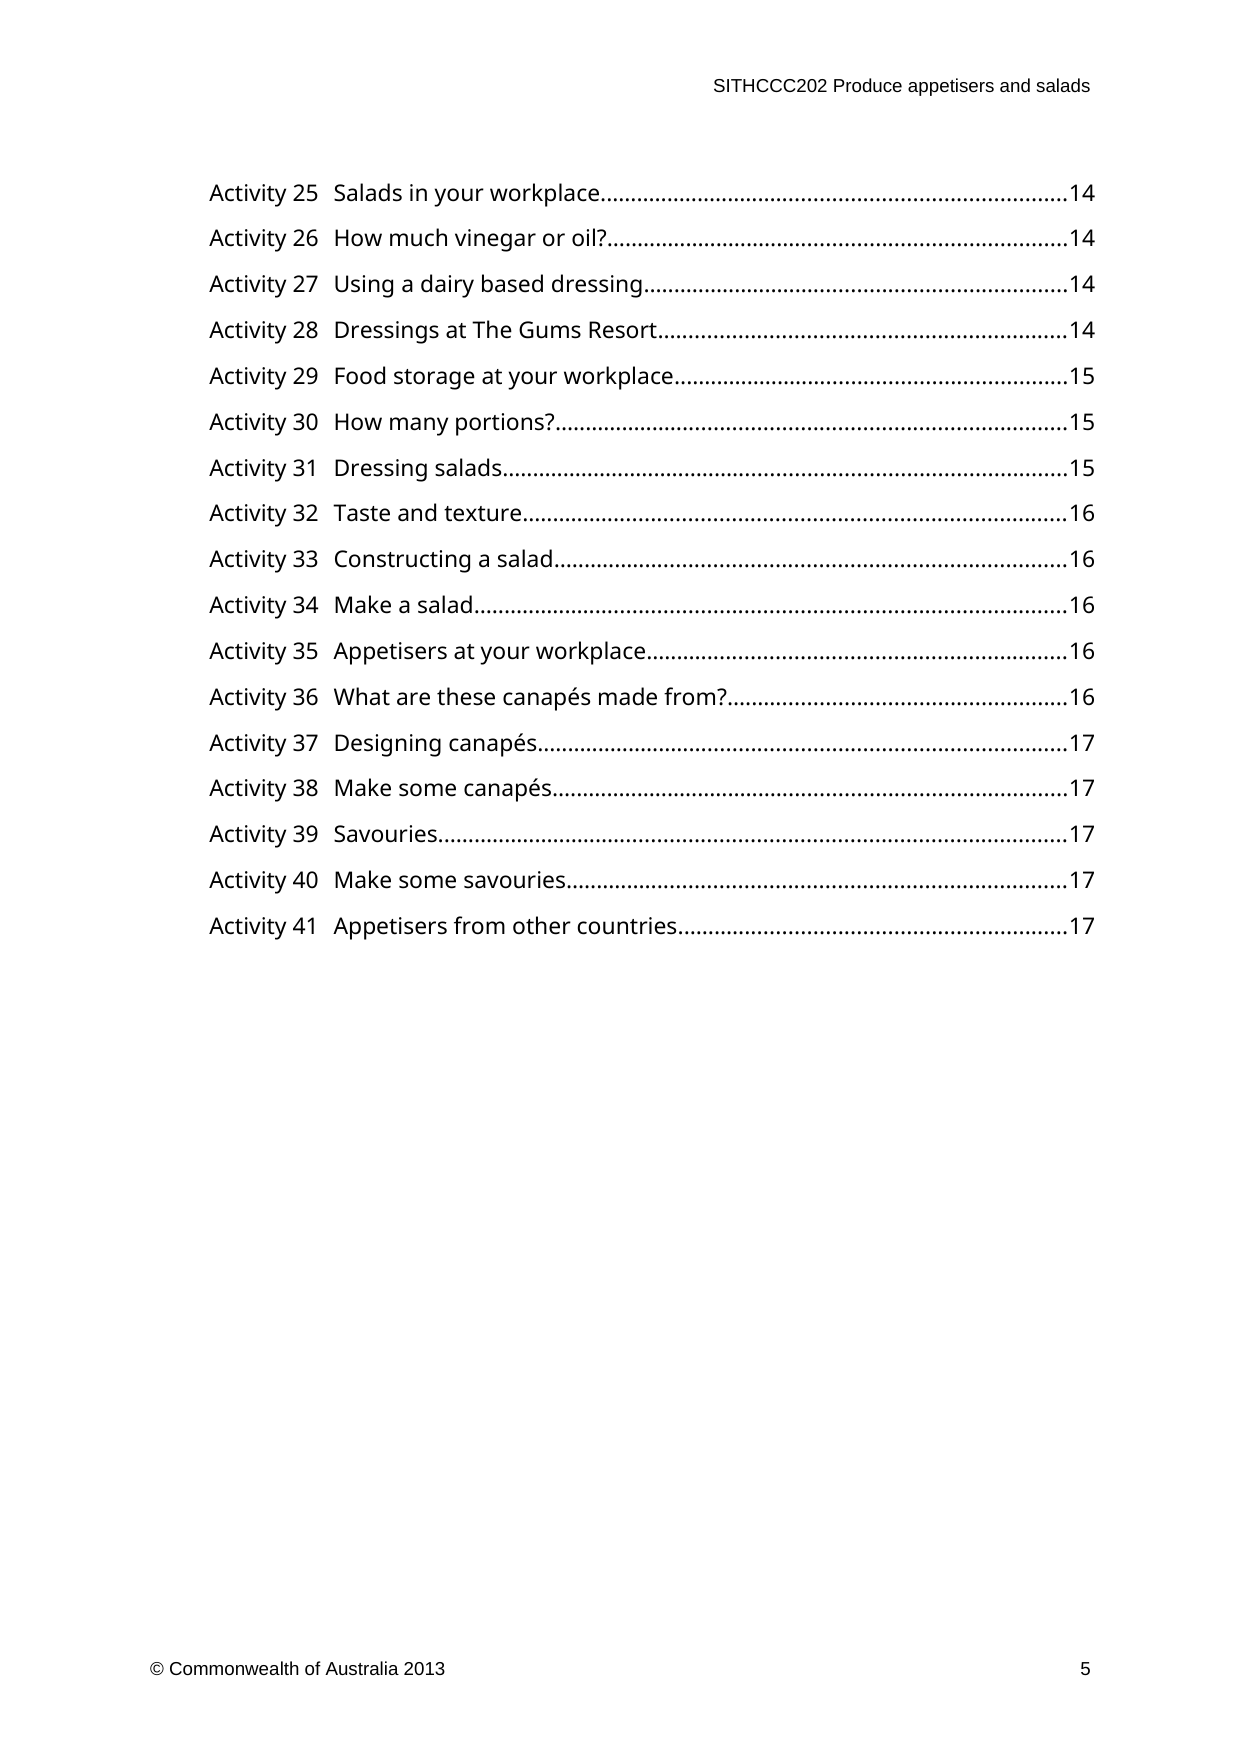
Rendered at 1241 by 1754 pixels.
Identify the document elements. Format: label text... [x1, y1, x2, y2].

text Activity 31 Dressing salads 15 [209, 449, 1090, 483]
text Activity 36 What are these canapés made from? 16 [209, 678, 1090, 712]
text Activity 37 Designing canapés 17 [209, 724, 1090, 758]
text Activity 38 Make some canapés 17 [209, 770, 1090, 803]
text Activity 29 Food storage at your workplace 15 [209, 358, 1090, 391]
text Activity 33 Constructing a salad 16 [209, 541, 1090, 574]
text Activity 28 Dressings at The Gums Resort 14 [209, 312, 1090, 345]
text Activity 27 Using a dairy based dressing 14 [209, 266, 1090, 299]
text Activity 41 Appetisers from other countries 17 [209, 908, 1090, 941]
text Activity 35 Appetisers at your workplace 16 [209, 633, 1090, 666]
text Activity 25 Salads in your workplace 14 [209, 174, 1090, 208]
text Activity 40 Make some savouries 17 [209, 862, 1090, 895]
text Activity 30 How many portions? 15 [209, 403, 1090, 437]
text Activity 26 How much vinegar or oil? 14 [209, 220, 1090, 253]
text Activity 32 Taste and texture 16 [209, 495, 1090, 528]
text Activity 39 Savouries 17 [209, 816, 1090, 849]
text Activity 34 Make a salad 16 [209, 587, 1090, 620]
